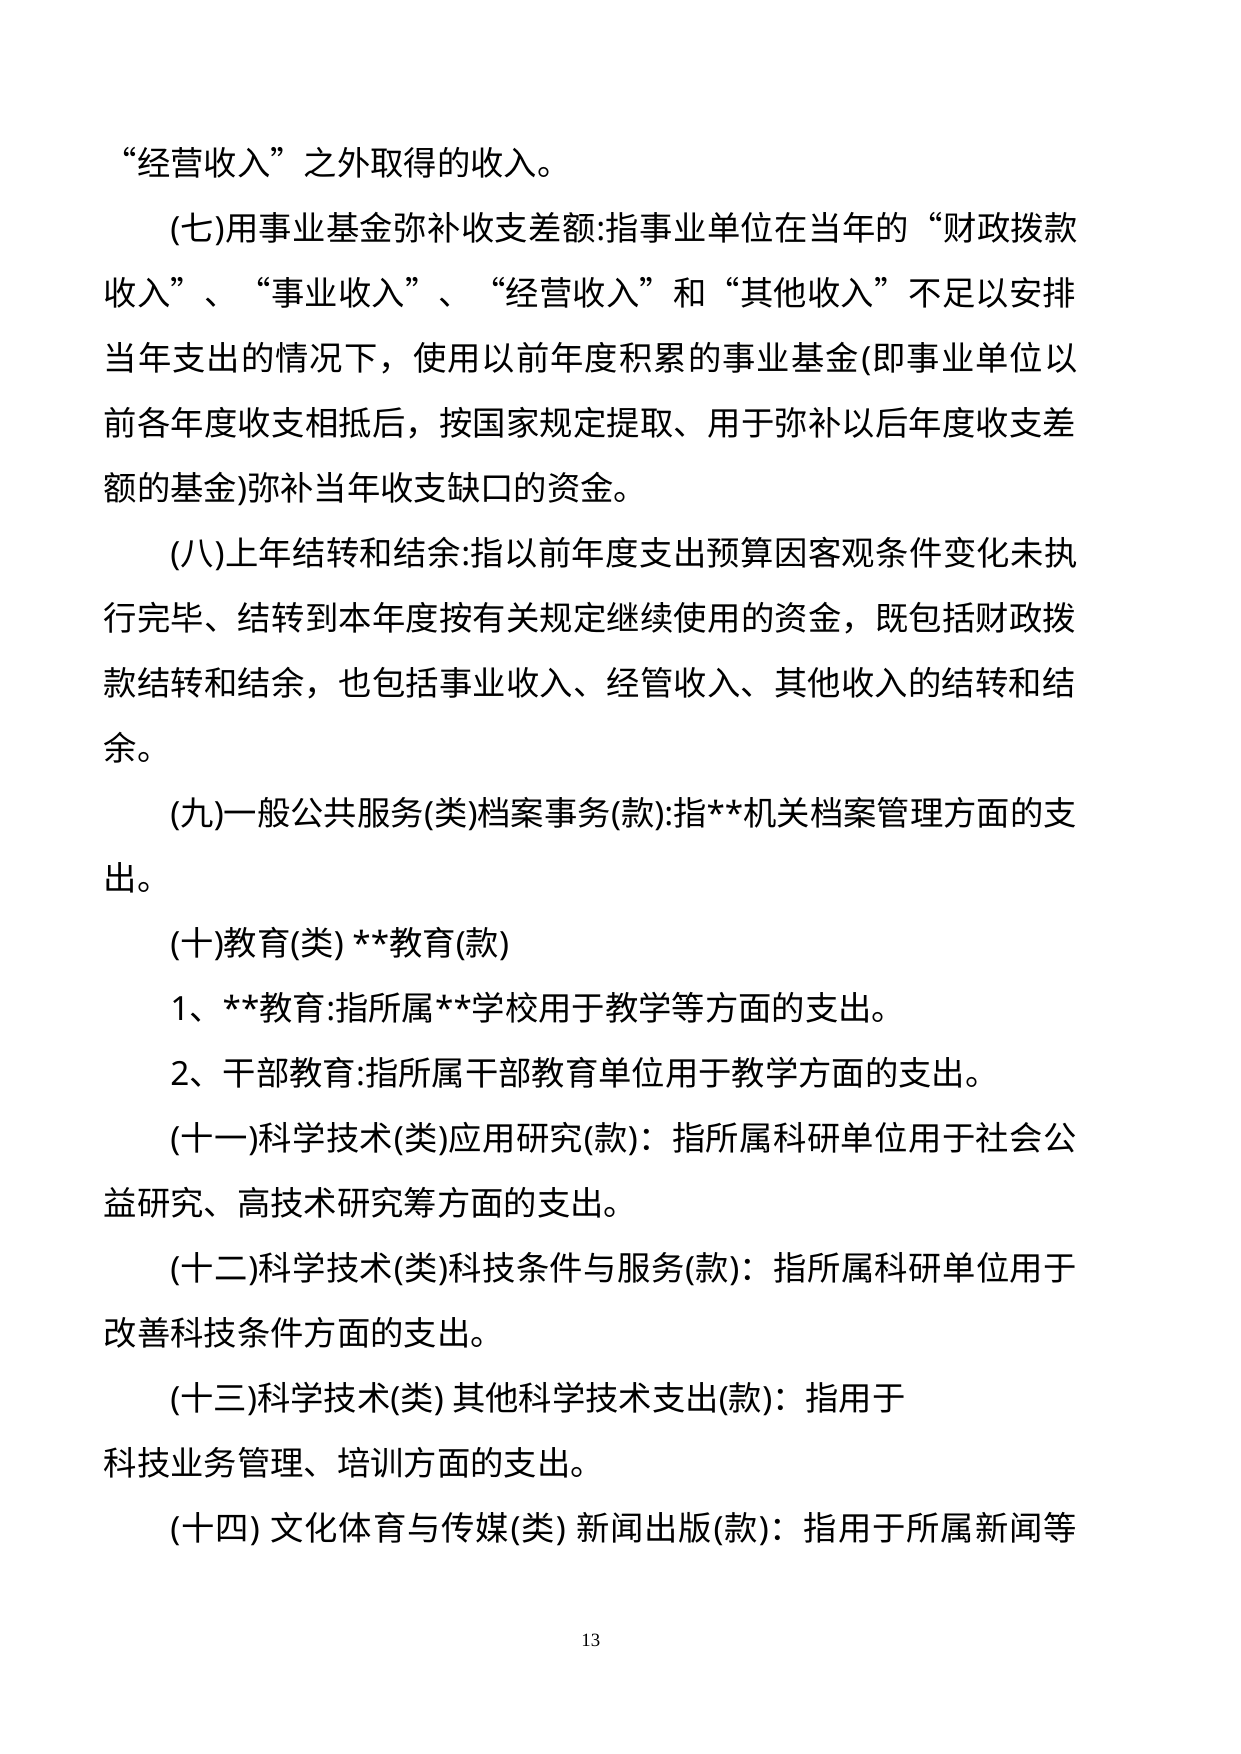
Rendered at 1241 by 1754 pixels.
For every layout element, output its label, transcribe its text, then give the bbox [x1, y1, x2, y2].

text 科技业务管理、培训方面的支出。 [103, 1428, 1078, 1493]
text 1、**教育:指所属**学校用于教学等方面的支出。 [103, 973, 1078, 1038]
text (十一)科学技术(类)应用研究(款)：指所属科研单位用于社会公益研究、高技术研究筹方面的支出。 [103, 1103, 1078, 1233]
text (八)上年结转和结余:指以前年度支出预算因客观条件变化未执行完毕、结转到本年度按有关规定继续使用的资金，既包括财政拨款结转和结余，也包括事业收入、经管收入、其他收入的结转和结余。 [103, 518, 1078, 778]
text (十二)科学技术(类)科技条件与服务(款)：指所属科研单位用于改善科技条件方面的支出。 [103, 1233, 1078, 1363]
text (十)教育(类) **教育(款) [103, 908, 1078, 973]
text (九)一般公共服务(类)档案事务(款):指**机关档案管理方面的支出。 [103, 778, 1078, 908]
text 2、干部教育:指所属干部教育单位用于教学方面的支出。 [103, 1038, 1078, 1103]
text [103, 128, 1078, 193]
text (七)用事业基金弥补收支差额:指事业单位在当年的“财政拨款收入”、“事业收入”、“经营收入”和“其他收入”不足以安排当年支出的情况下，使用以前年度积累的事业基金(即事业单位以前各年度收支相抵后，按国家规定提取、用于弥补以后年度收支差额的基金)弥补当年收支缺口的资金。 [103, 193, 1078, 518]
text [103, 1493, 1078, 1558]
text (十三)科学技术(类) 其他科学技术支出(款)：指用于 [103, 1363, 1078, 1428]
